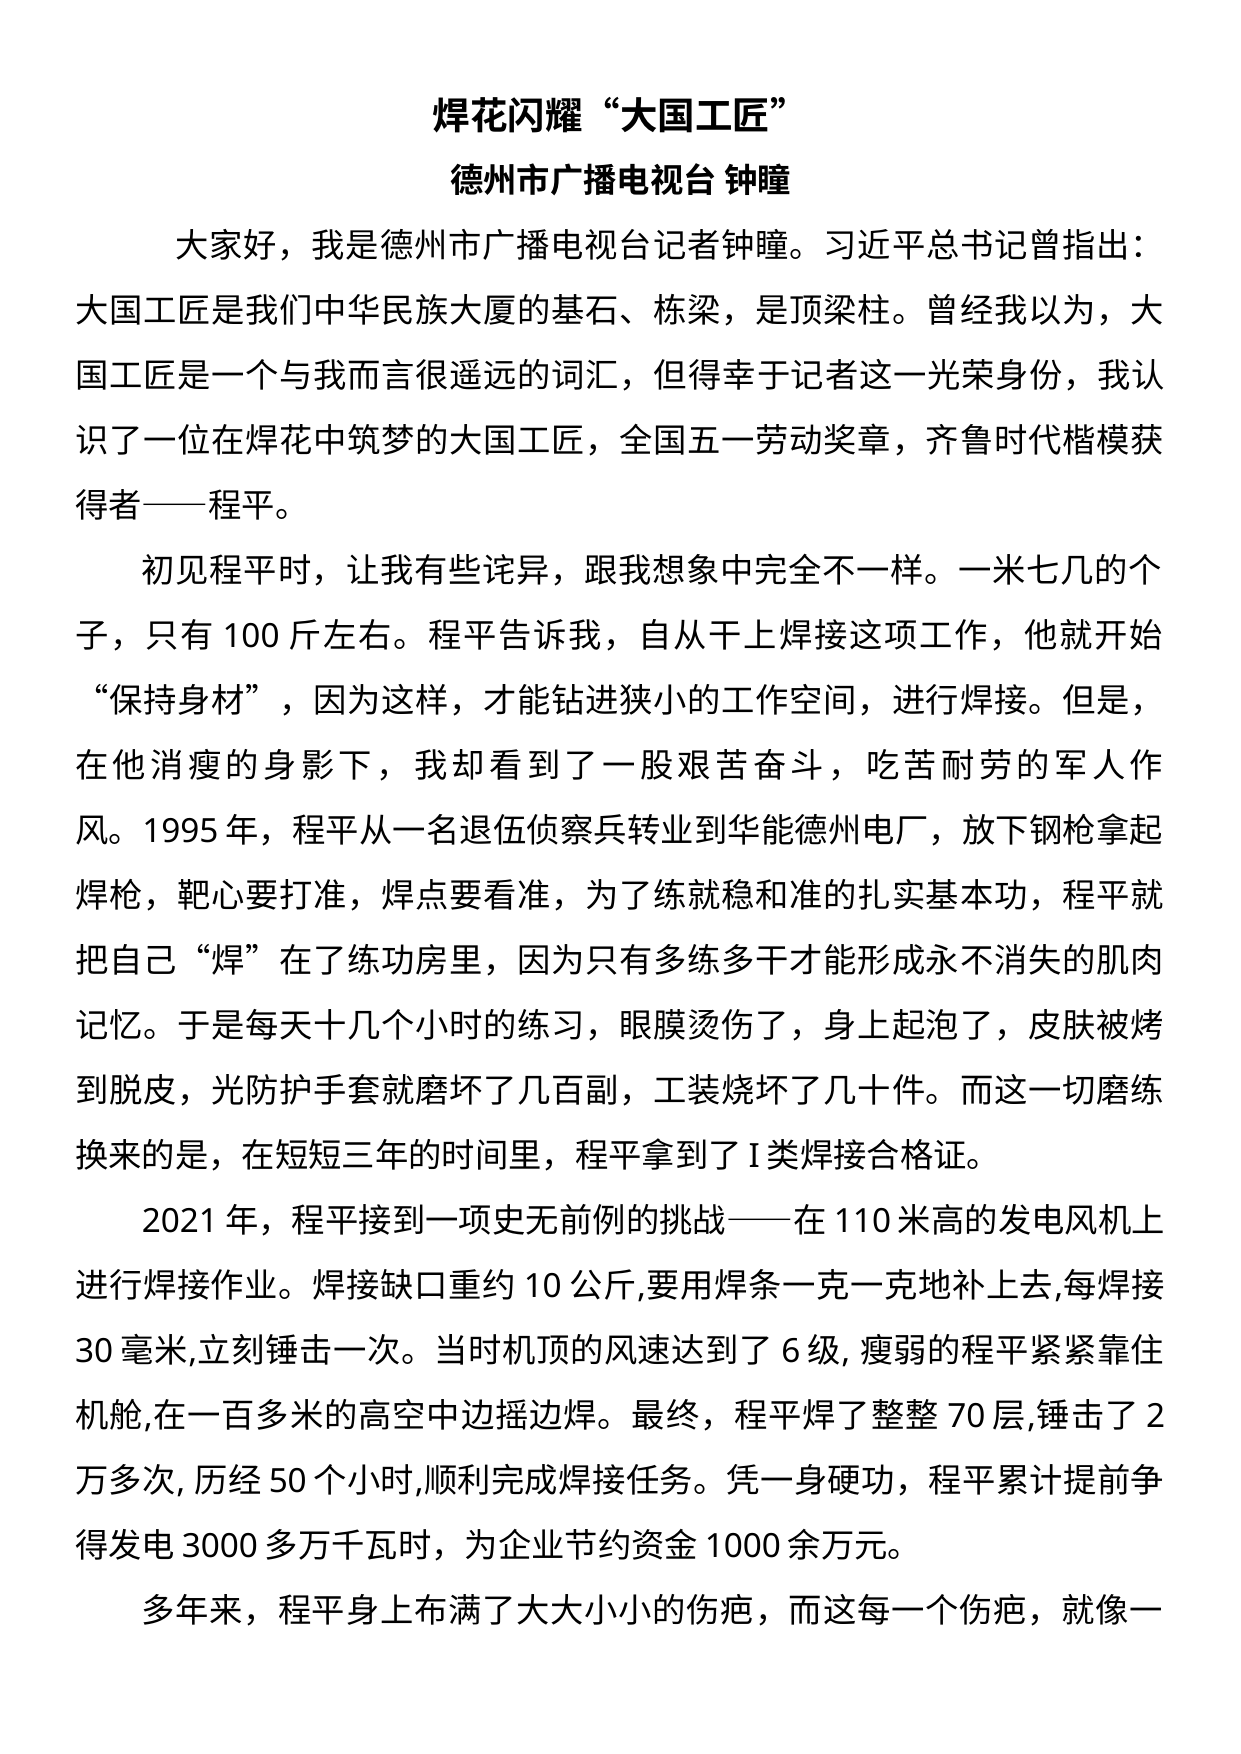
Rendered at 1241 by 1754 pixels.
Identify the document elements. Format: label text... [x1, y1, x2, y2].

text 焊花闪耀“大国工匠” [75, 81, 1165, 146]
text 初见程平时，让我有些诧异，跟我想象中完全不一样。一米七几的个子，只有100斤左右。程平告诉我，自从干上焊接这项工作，他就开始“保持身材”，因为这样，才能钻进狭小的工作空间，进行焊接。但是，在他消瘦的身影下，我却看到了一股艰苦奋斗，吃苦耐劳的军人作风。1995年，程平从一名退伍侦察兵转业到华能德州电厂，放下钢枪拿起焊枪，靶心要打准，焊点要看准，为了练就稳和准的扎实基本功，程平就把自己“焊”在了练功房里，因为只有多练多干才能形成永不消失的肌肉记忆。于是每天十几个小时的练习，眼膜烫伤了，身上起泡了，皮肤被烤到脱皮，光防护手套就磨坏了几百副，工装烧坏了几十件。而这一切磨练换来的是，在短短三年的时间里，程平拿到了I类焊接合格证。 [75, 536, 1165, 1186]
text 大家好，我是德州市广播电视台记者钟瞳。习近平总书记曾指出：大国工匠是我们中华民族大厦的基石、栋梁，是顶梁柱。曾经我以为，大国工匠是一个与我而言很遥远的词汇，但得幸于记者这一光荣身份，我认识了一位在焊花中筑梦的大国工匠，全国五一劳动奖章，齐鲁时代楷模获得者——程平。 [75, 211, 1165, 536]
text 德州市广播电视台 钟瞳 [75, 146, 1165, 211]
text 2021年，程平接到一项史无前例的挑战——在110米高的发电风机上进行焊接作业。焊接缺口重约10公斤,要用焊条一克一克地补上去,每焊接30毫米,立刻锤击一次。当时机顶的风速达到了6级, 瘦弱的程平紧紧靠住机舱,在一百多米的高空中边摇边焊。最终，程平焊了整整70层,锤击了2万多次, 历经50个小时,顺利完成焊接任务。凭一身硬功，程平累计提前争得发电3000多万千瓦时，为企业节约资金1000余万元。 [75, 1186, 1165, 1576]
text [75, 1576, 1165, 1641]
